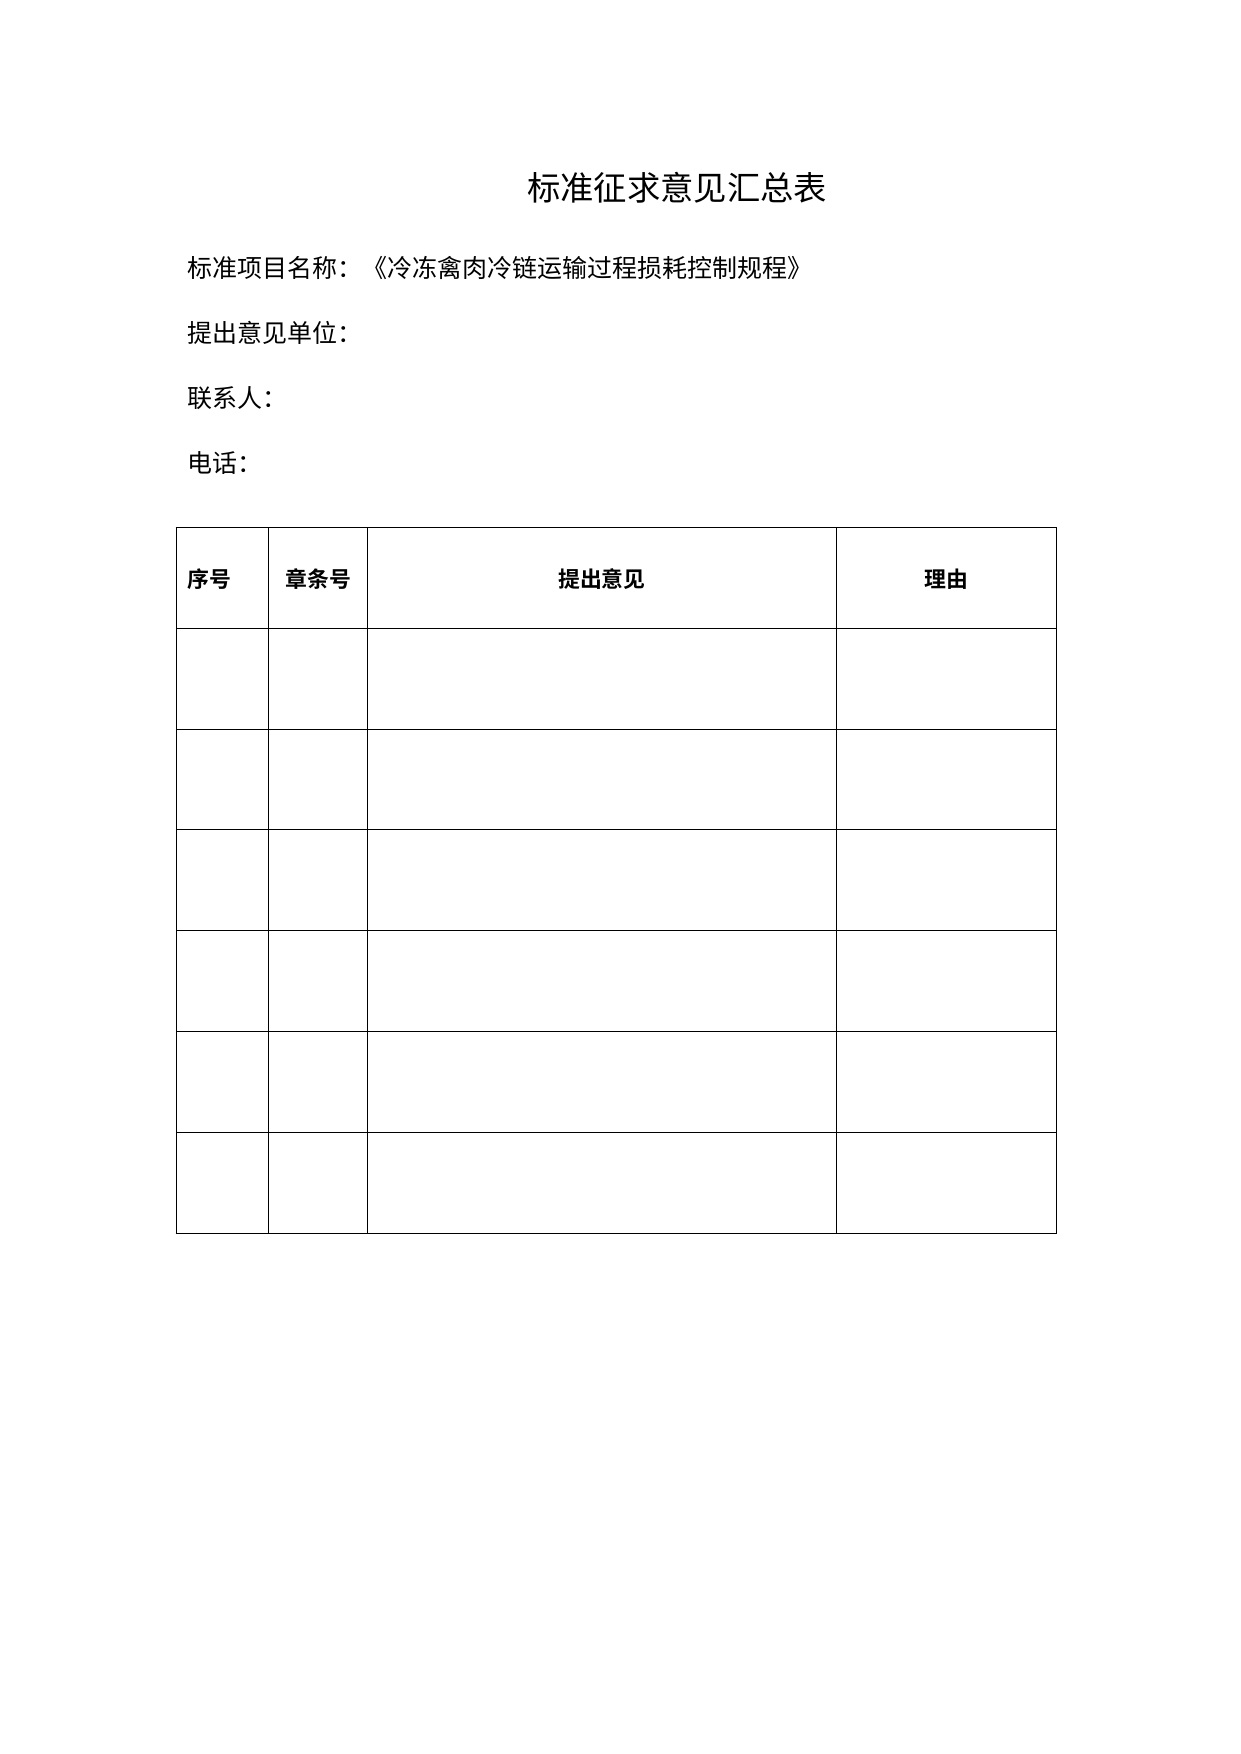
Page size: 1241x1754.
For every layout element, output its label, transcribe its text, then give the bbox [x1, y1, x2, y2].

table_cell [837, 931, 1056, 1031]
table_cell [177, 830, 268, 930]
table_cell [177, 730, 268, 829]
table_cell [177, 931, 268, 1031]
table_cell [368, 1032, 836, 1132]
text 提出意见单位： [187, 299, 1167, 364]
table_cell [269, 1032, 367, 1132]
text 标准项目名称：《冷冻禽肉冷链运输过程损耗控制规程》 [187, 234, 1167, 299]
table_cell [368, 830, 836, 930]
table_cell [269, 1133, 367, 1233]
table_cell [837, 730, 1056, 829]
text 电话： [187, 429, 1167, 494]
table_cell [368, 629, 836, 728]
table_cell [837, 1032, 1056, 1132]
table_header 提出意见 [368, 528, 836, 628]
table_header 序号 [177, 528, 268, 628]
table_cell [368, 1133, 836, 1233]
text 联系人： [187, 364, 1167, 429]
table_cell [269, 830, 367, 930]
table_header 章条号 [269, 528, 367, 628]
text 标准征求意见汇总表 [187, 162, 1167, 210]
table_cell [837, 629, 1056, 728]
table_cell [837, 830, 1056, 930]
table_cell [368, 931, 836, 1031]
table_cell [177, 1032, 268, 1132]
table_cell [269, 931, 367, 1031]
table_cell [177, 629, 268, 728]
table_cell [837, 1133, 1056, 1233]
table_cell [368, 730, 836, 829]
table_header 理由 [837, 528, 1056, 628]
table_cell [269, 730, 367, 829]
table_cell [177, 1133, 268, 1233]
table_cell [269, 629, 367, 728]
